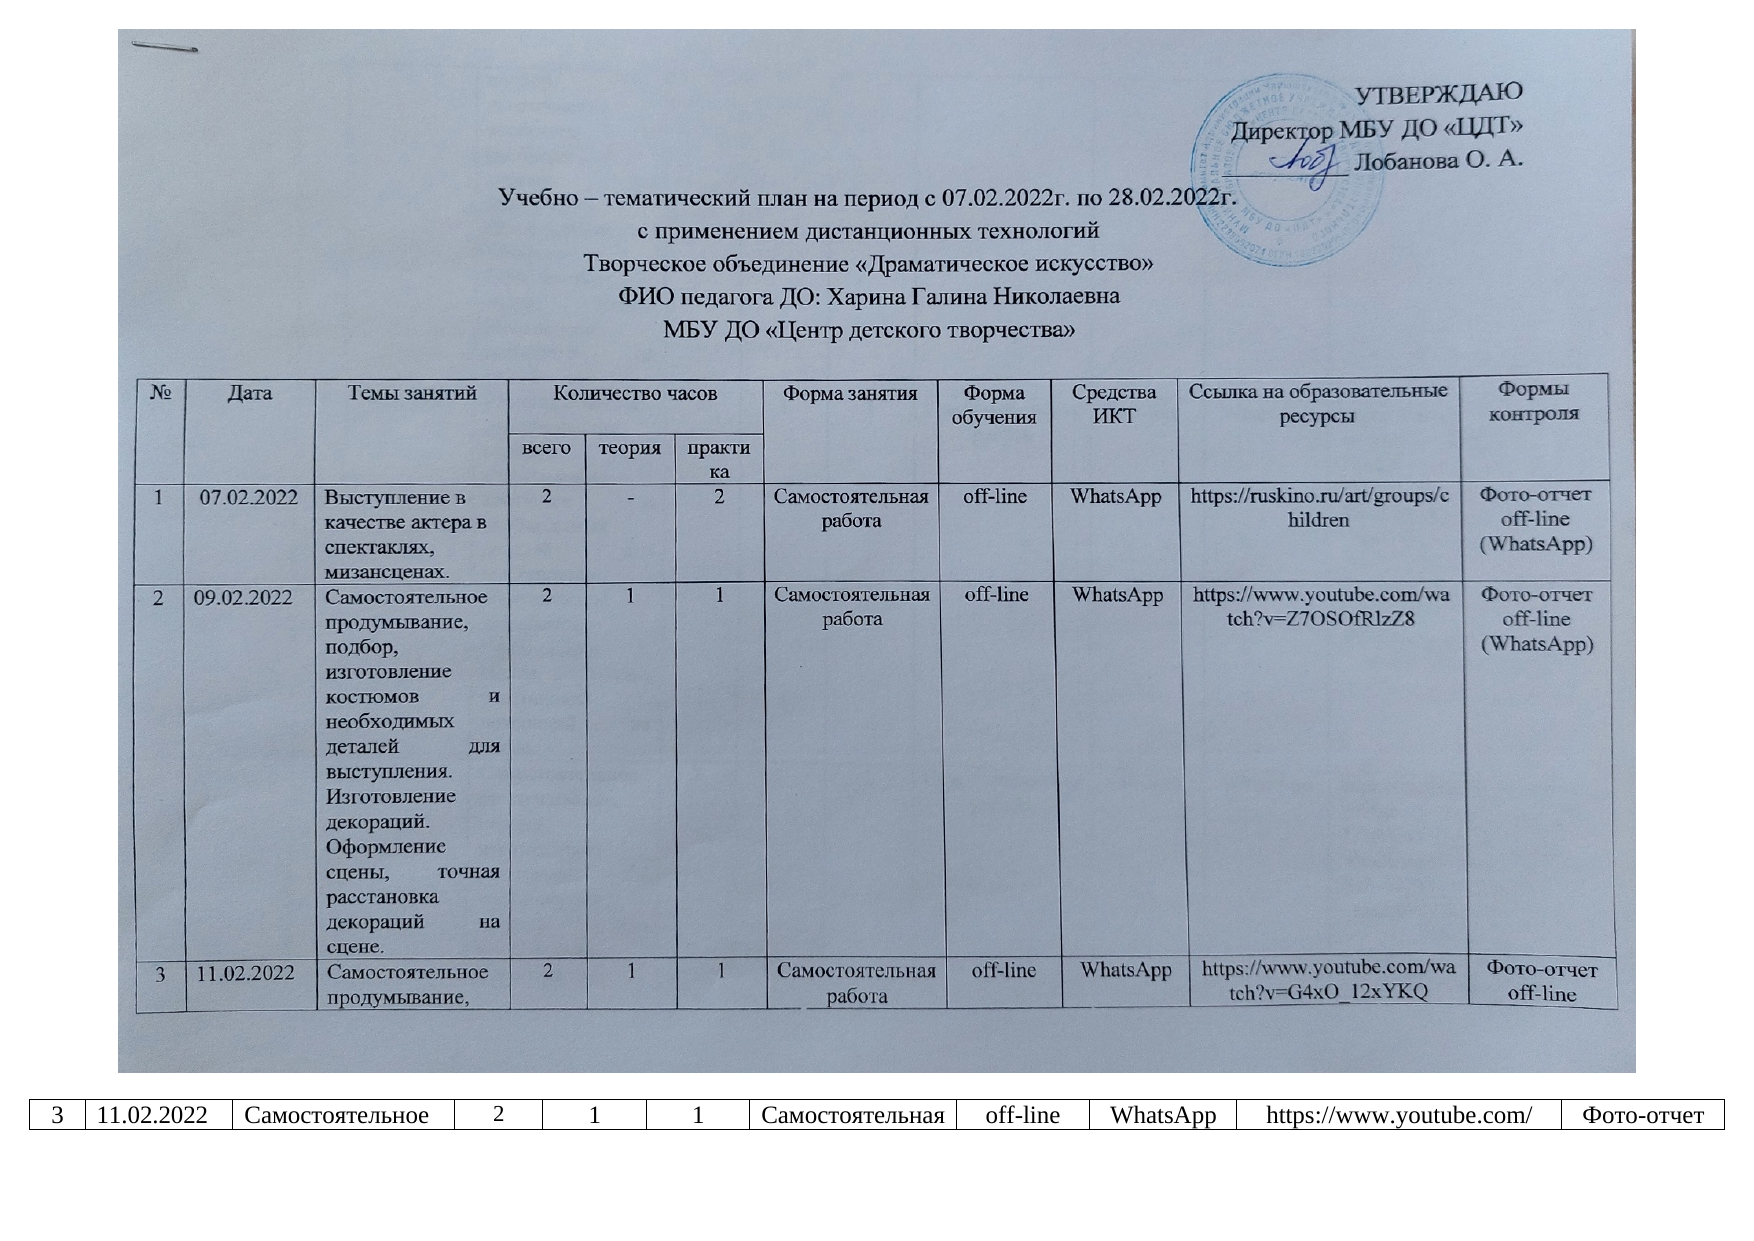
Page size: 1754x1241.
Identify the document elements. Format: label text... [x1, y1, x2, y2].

table_header 3 [30, 1100, 85, 1128]
table_header 1 [543, 1100, 646, 1128]
picture [118, 29, 1636, 1073]
table_header 1 [647, 1100, 749, 1128]
table_header off-line [957, 1100, 1089, 1128]
table_header 11.02.2022 [86, 1100, 232, 1128]
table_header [1562, 1100, 1724, 1128]
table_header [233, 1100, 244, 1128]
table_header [750, 1100, 956, 1128]
table_header 2 [455, 1100, 542, 1128]
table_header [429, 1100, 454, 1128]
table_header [1237, 1100, 1561, 1128]
table_header WhatsApp [1090, 1100, 1236, 1128]
